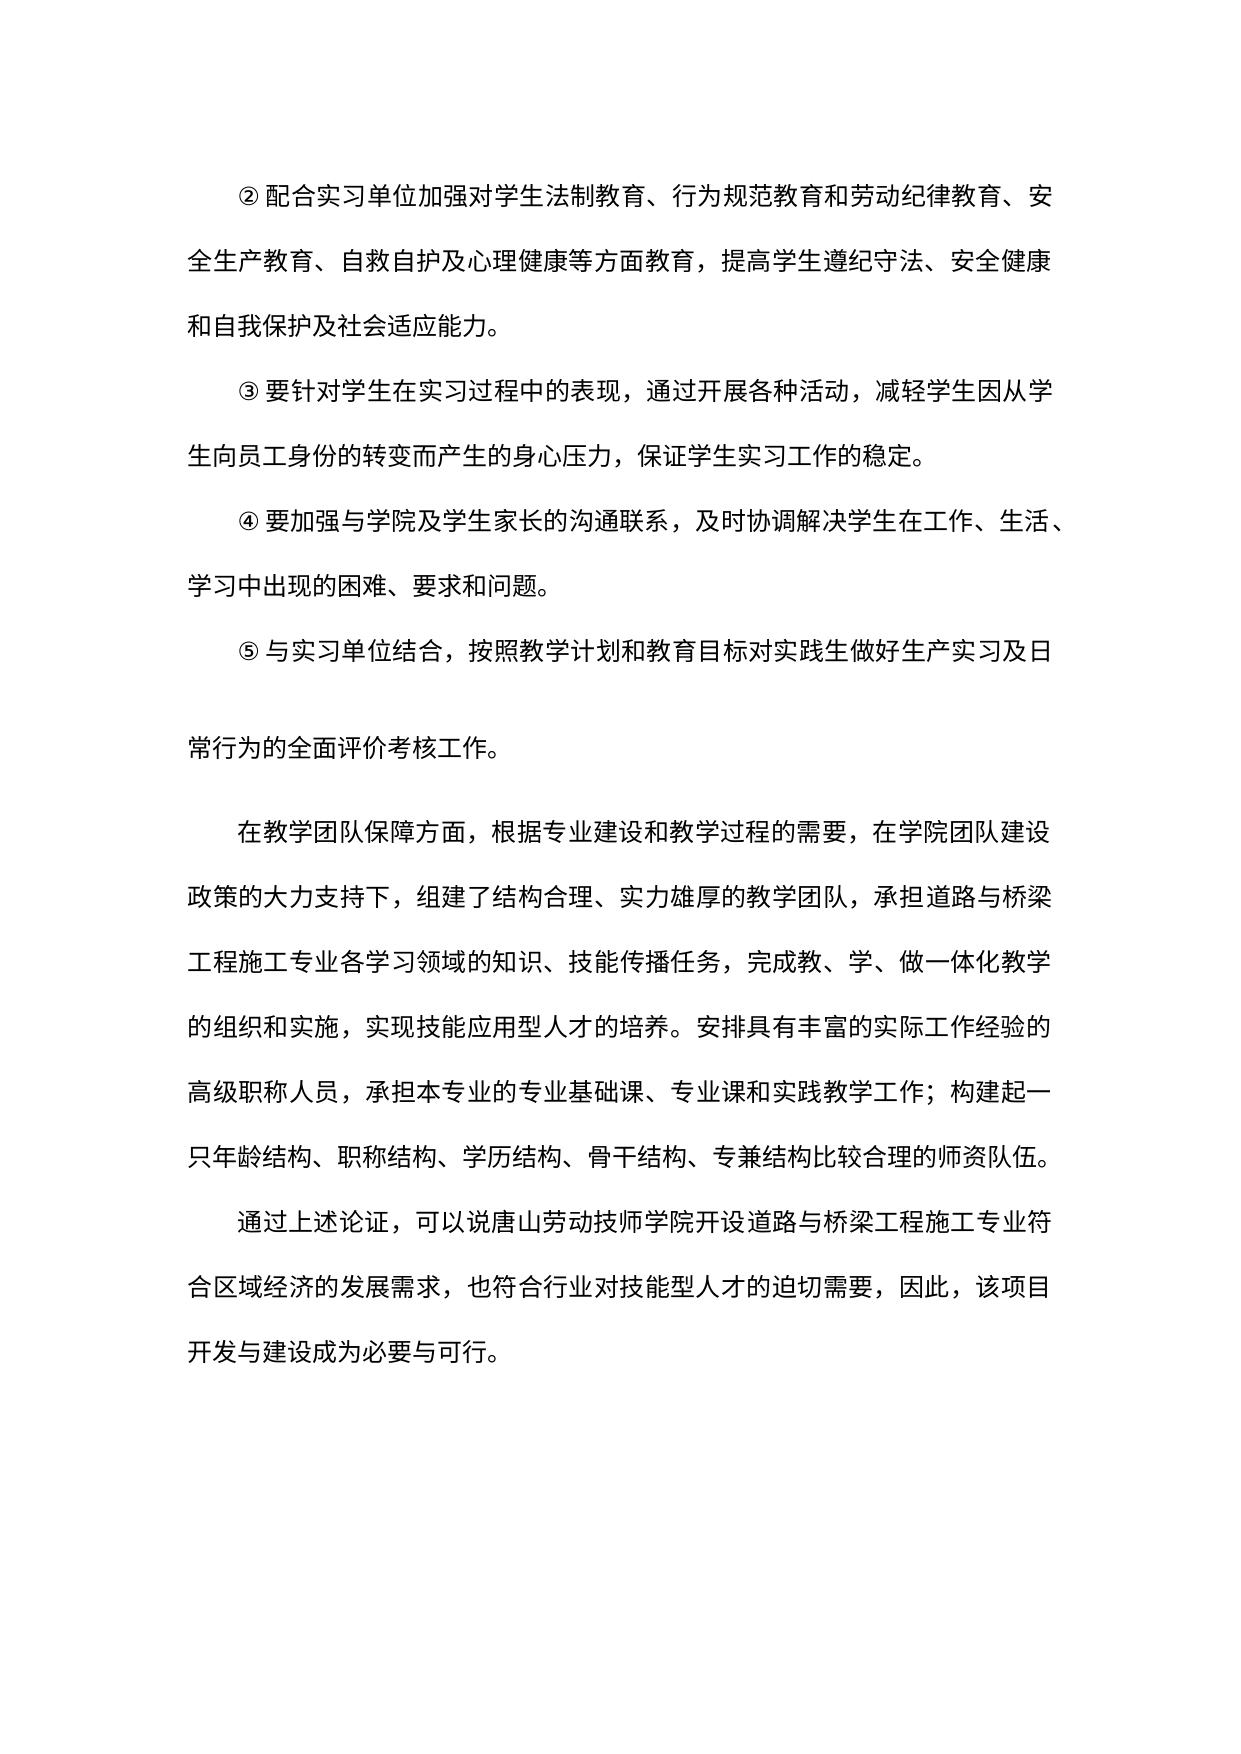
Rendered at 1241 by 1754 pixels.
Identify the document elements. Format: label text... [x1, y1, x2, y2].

text 在教学团队保障方面，根据专业建设和教学过程的需要，在学院团队建设政策的大力支持下，组建了结构合理、实力雄厚的教学团队，承担道路与桥梁工程施工专业各学习领域的知识、技能传播任务，完成教、学、做一体化教学的组织和实施，实现技能应用型人才的培养。安排具有丰富的实际工作经验的高级职称人员，承担本专业的专业基础课、专业课和实践教学工作；构建起一只年龄结构、职称结构、学历结构、骨干结构、专兼结构比较合理的师资队伍。 [187, 798, 1053, 1188]
text ⑤与实习单位结合，按照教学计划和教育目标对实践生做好生产实习及日常行为的全面评价考核工作。 [187, 617, 1053, 779]
text ②配合实习单位加强对学生法制教育、行为规范教育和劳动纪律教育、安全生产教育、自救自护及心理健康等方面教育，提高学生遵纪守法、安全健康和自我保护及社会适应能力。 [187, 162, 1053, 357]
text 通过上述论证，可以说唐山劳动技师学院开设道路与桥梁工程施工专业符合区域经济的发展需求，也符合行业对技能型人才的迫切需要，因此，该项目开发与建设成为必要与可行。 [187, 1188, 1053, 1383]
text ④要加强与学院及学生家长的沟通联系，及时协调解决学生在工作、生活、学习中出现的困难、要求和问题。 [187, 487, 1053, 617]
text ③要针对学生在实习过程中的表现，通过开展各种活动，减轻学生因从学生向员工身份的转变而产生的身心压力，保证学生实习工作的稳定。 [187, 357, 1053, 487]
